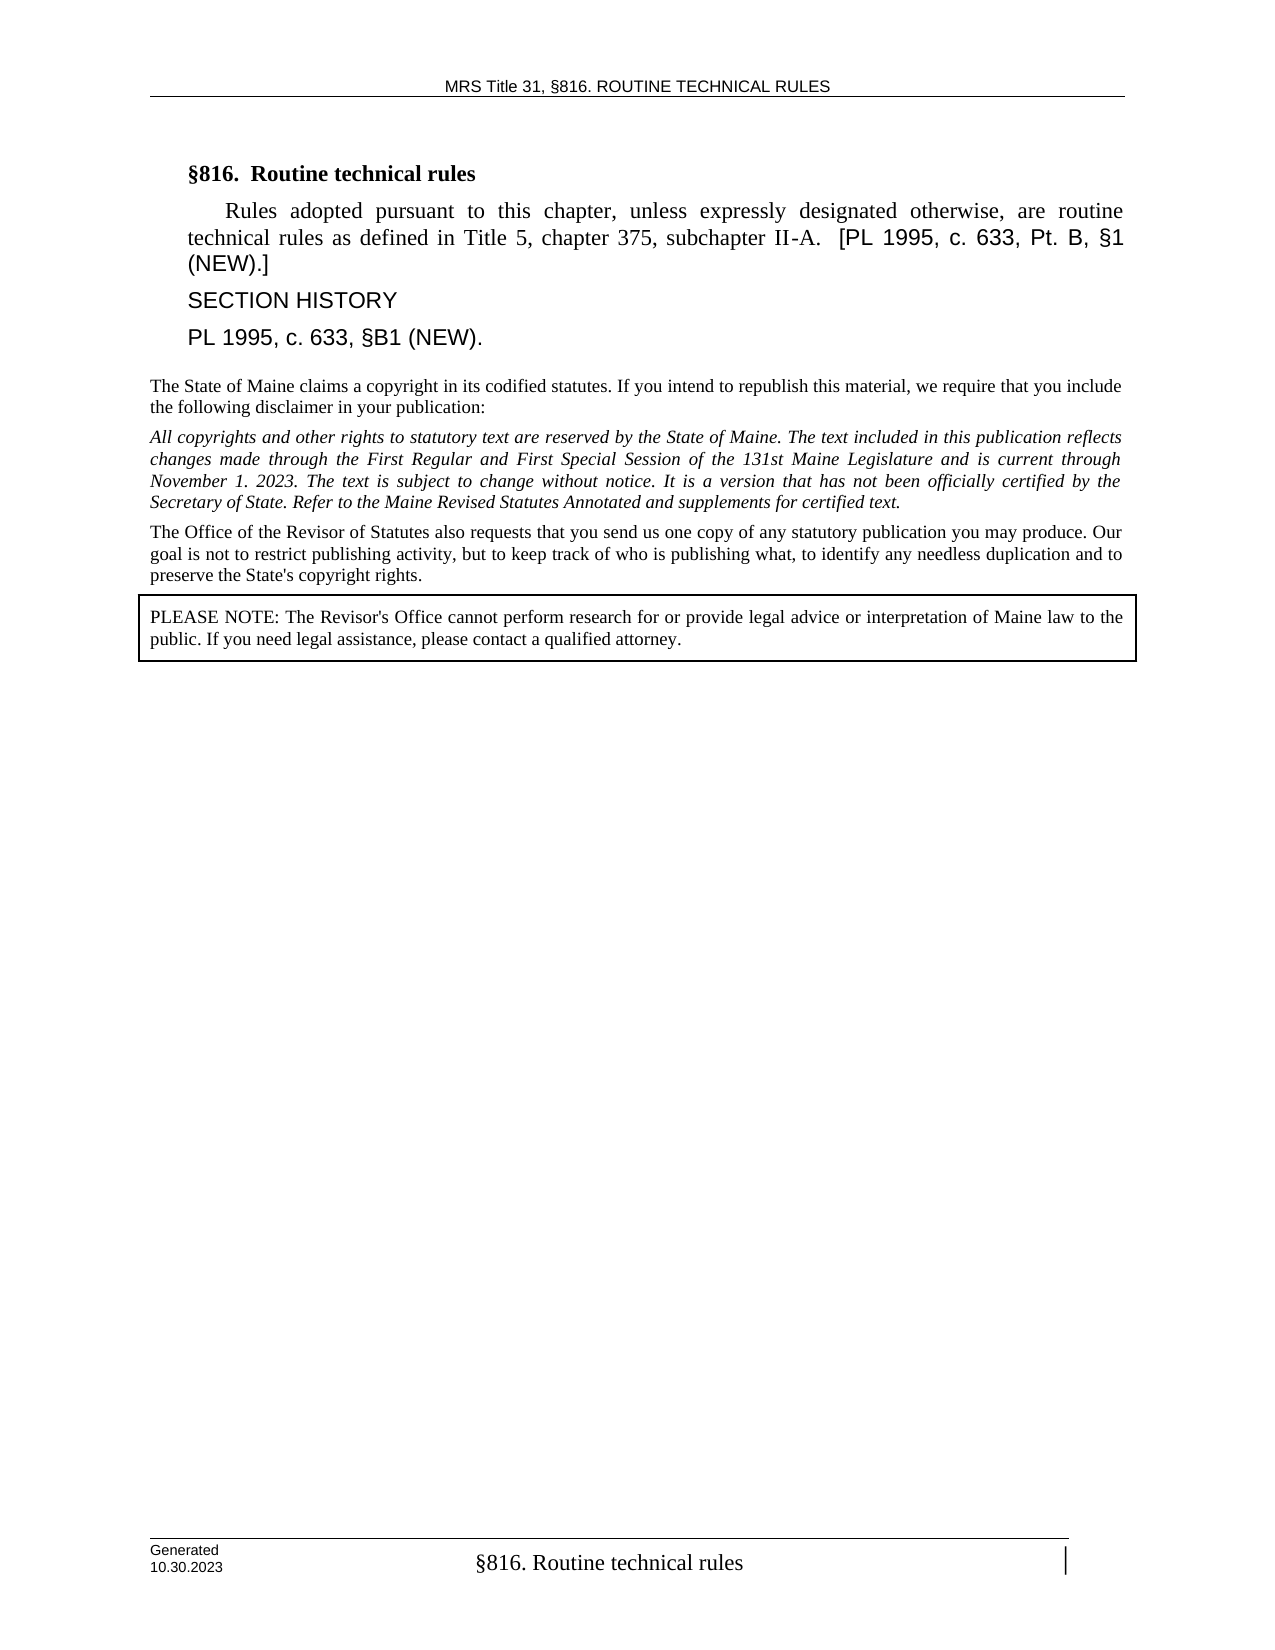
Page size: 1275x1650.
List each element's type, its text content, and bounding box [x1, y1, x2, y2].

text The State of Maine claims a copyright in its codified statutes. If you intend to republish this material, we require that you include the following disclaimer in your publication: [150, 375, 1125, 418]
text §816. Routine technical rules [187, 160, 1125, 187]
text The Office of the Revisor of Statutes also requests that you send us one copy of any statutory publication you may produce. Our goal is not to restrict publishing activity, but to keep track of who is publishing what, to identify any needless duplication and to preserve the State's copyright rights. [150, 521, 1125, 586]
text SECTION HISTORY [187, 287, 1125, 313]
text Rules adopted pursuant to this chapter, unless expressly designated otherwise, are routine technical rules as defined in Title 5, chapter 375, subchapter II‑A. [PL 1995, c. 633, Pt. B, §1 (NEW).] [187, 197, 1125, 276]
text All copyrights and other rights to statutory text are reserved by the State of Maine. The text included in this publication reflects changes made through the First Regular and First Special Session of the 131st Maine Legislature and is current through November 1. 2023 . The text is subject to change without notice. It is a version that has not been officially certified by the Secretary of State. Refer to the Maine Revised Statutes Annotated and supplements for certified text. [150, 426, 1125, 513]
text PL 1995, c. 633, §B1 (NEW). [187, 323, 1125, 350]
text PLEASE NOTE: The Revisor's Office cannot perform research for or provide legal advice or interpretation of Maine law to the public. If you need legal assistance, please contact a qualified attorney. [140, 596, 1135, 660]
